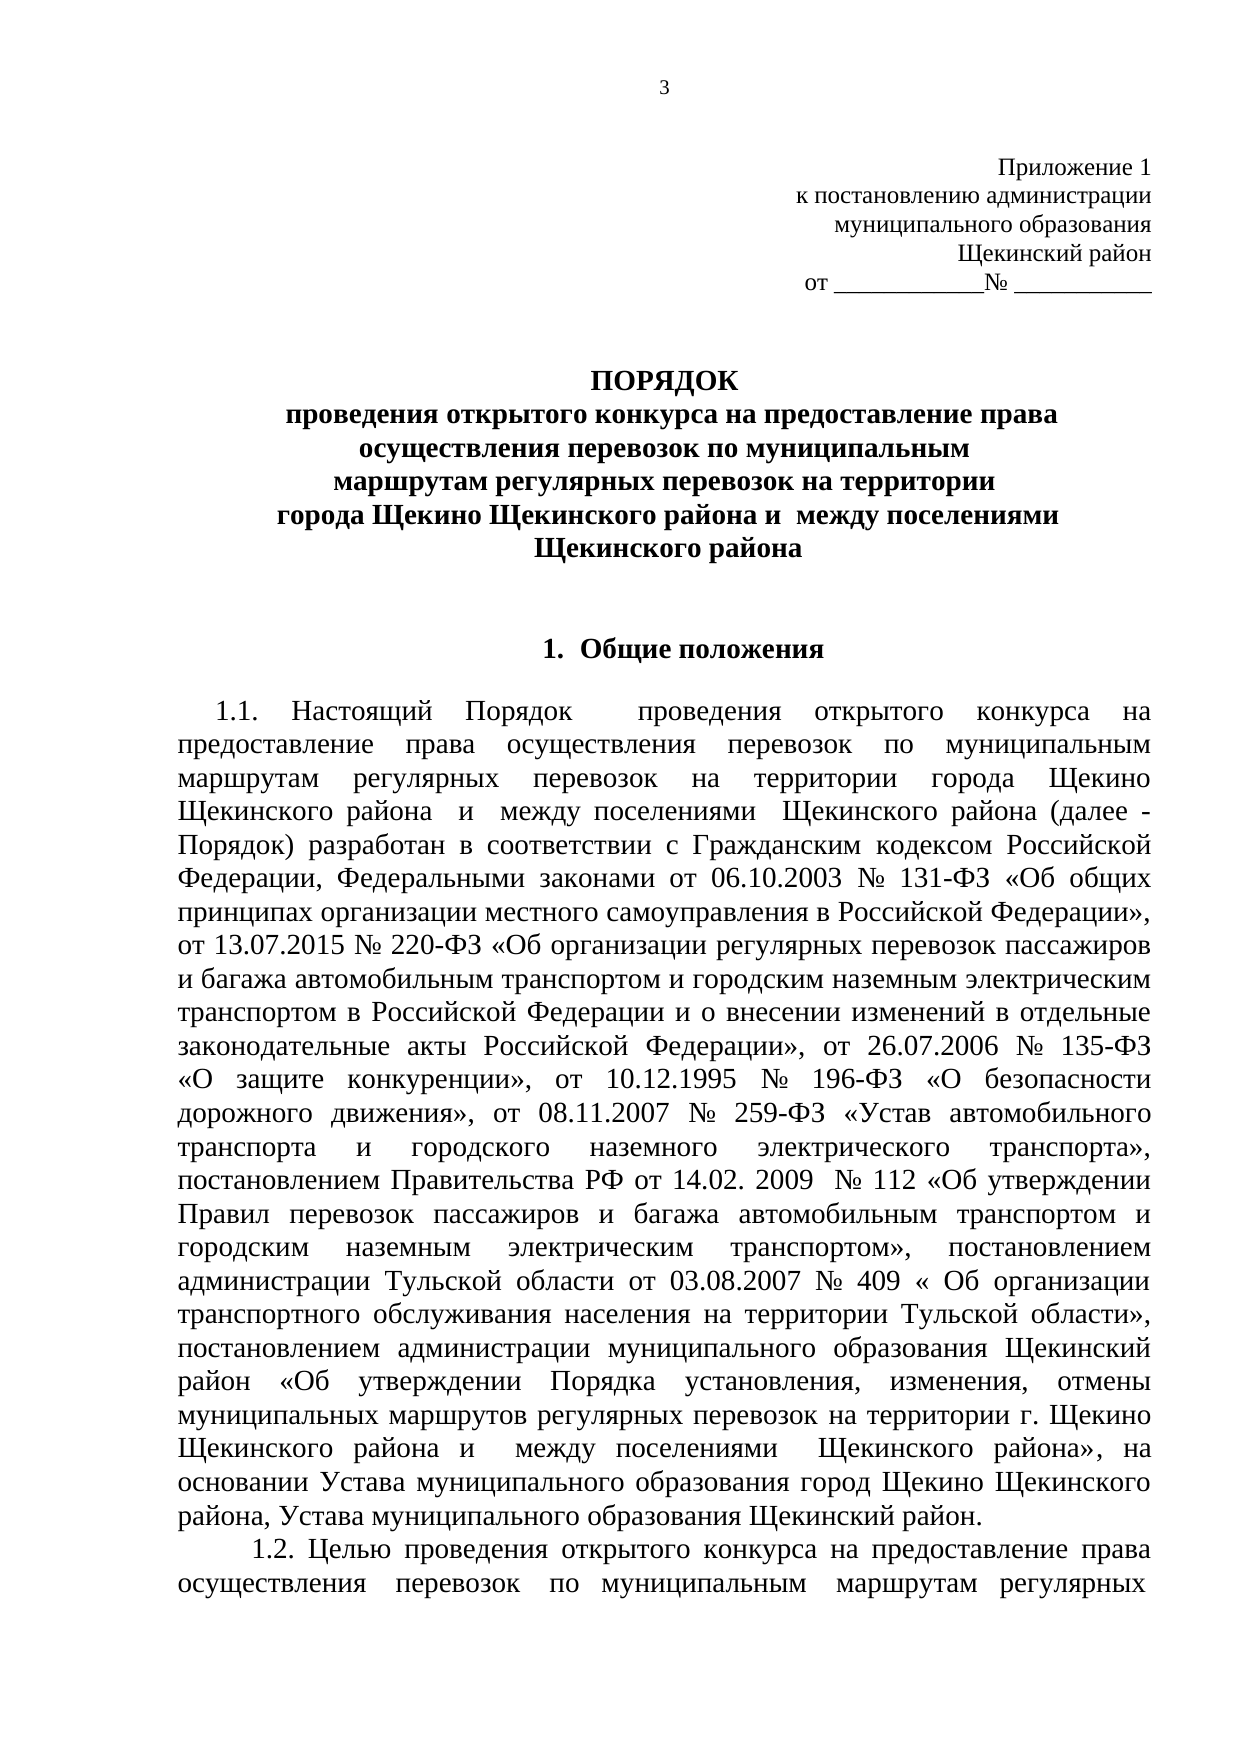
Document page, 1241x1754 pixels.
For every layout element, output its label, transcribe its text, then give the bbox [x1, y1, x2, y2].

text к постановлению администрации [177, 181, 1152, 209]
text Щекинского района [177, 530, 1152, 564]
text муниципального образования [177, 209, 1152, 238]
text города Щекино Щекинского района и между поселениями [177, 497, 1152, 530]
text от ____________№ ___________ [740, 267, 1152, 296]
subtitle Общие положения [215, 631, 1152, 664]
text маршрутам регулярных перевозок на территории [177, 463, 1152, 497]
text ПОРЯДОК [177, 363, 1152, 396]
text Приложение 1 [177, 152, 1152, 181]
text Щекинский район [177, 238, 1152, 267]
text 1.1. Настоящий Порядок проведения открытого конкурса на предоставление права осуществления перевозок по муниципальным маршрутам регулярных перевозок на территории города Щекино Щекинского района и между поселениями Щекинского района (далее - Порядок) разработан в соответствии с Гражданским кодексом Российской Федерации, Федеральными законами от 06.10.2003 № 131-ФЗ «Об общих принципах организации местного самоуправления в Российской Федерации», от 13.07.2015 № 220-ФЗ «Об организации регулярных перевозок пассажиров и багажа автомобильным транспортом и городским наземным электрическим транспортом в Российской Федерации и о внесении изменений в отдельные законодательные акты Российской Федерации», от 26.07.2006 № 135-ФЗ «О защите конкуренции», от 10.12.1995 № 196-ФЗ «О безопасности дорожного движения», от 08.11.2007 № 259-ФЗ «Устав автомобильного транспорта и городского наземного электрического транспорта», постановлением Правительства РФ от 14.02. 2009 № 112 «Об утверждении Правил перевозок пассажиров и багажа автомобильным транспортом и городским наземным электрическим транспортом», постановлением администрации Тульской области от 03.08.2007 № 409 « Об организации транспортного обслуживания населения на территории Тульской области», постановлением администрации муниципального образования Щекинский район «Об утверждении Порядка установления, изменения, отмены муниципальных маршрутов регулярных перевозок на территории г. Щекино Щекинского района и между поселениями Щекинского района», на основании Устава муниципального образования город Щекино Щекинского района, Устава муниципального образования Щекинский район. [177, 693, 1152, 1531]
text 1.2. Целью проведения открытого конкурса на предоставление права осуществления перевозок по муниципальным маршрутам регулярных [177, 1531, 1152, 1598]
text проведения открытого конкурса на предоставление права осуществления перевозок по муниципальным [177, 396, 1152, 463]
